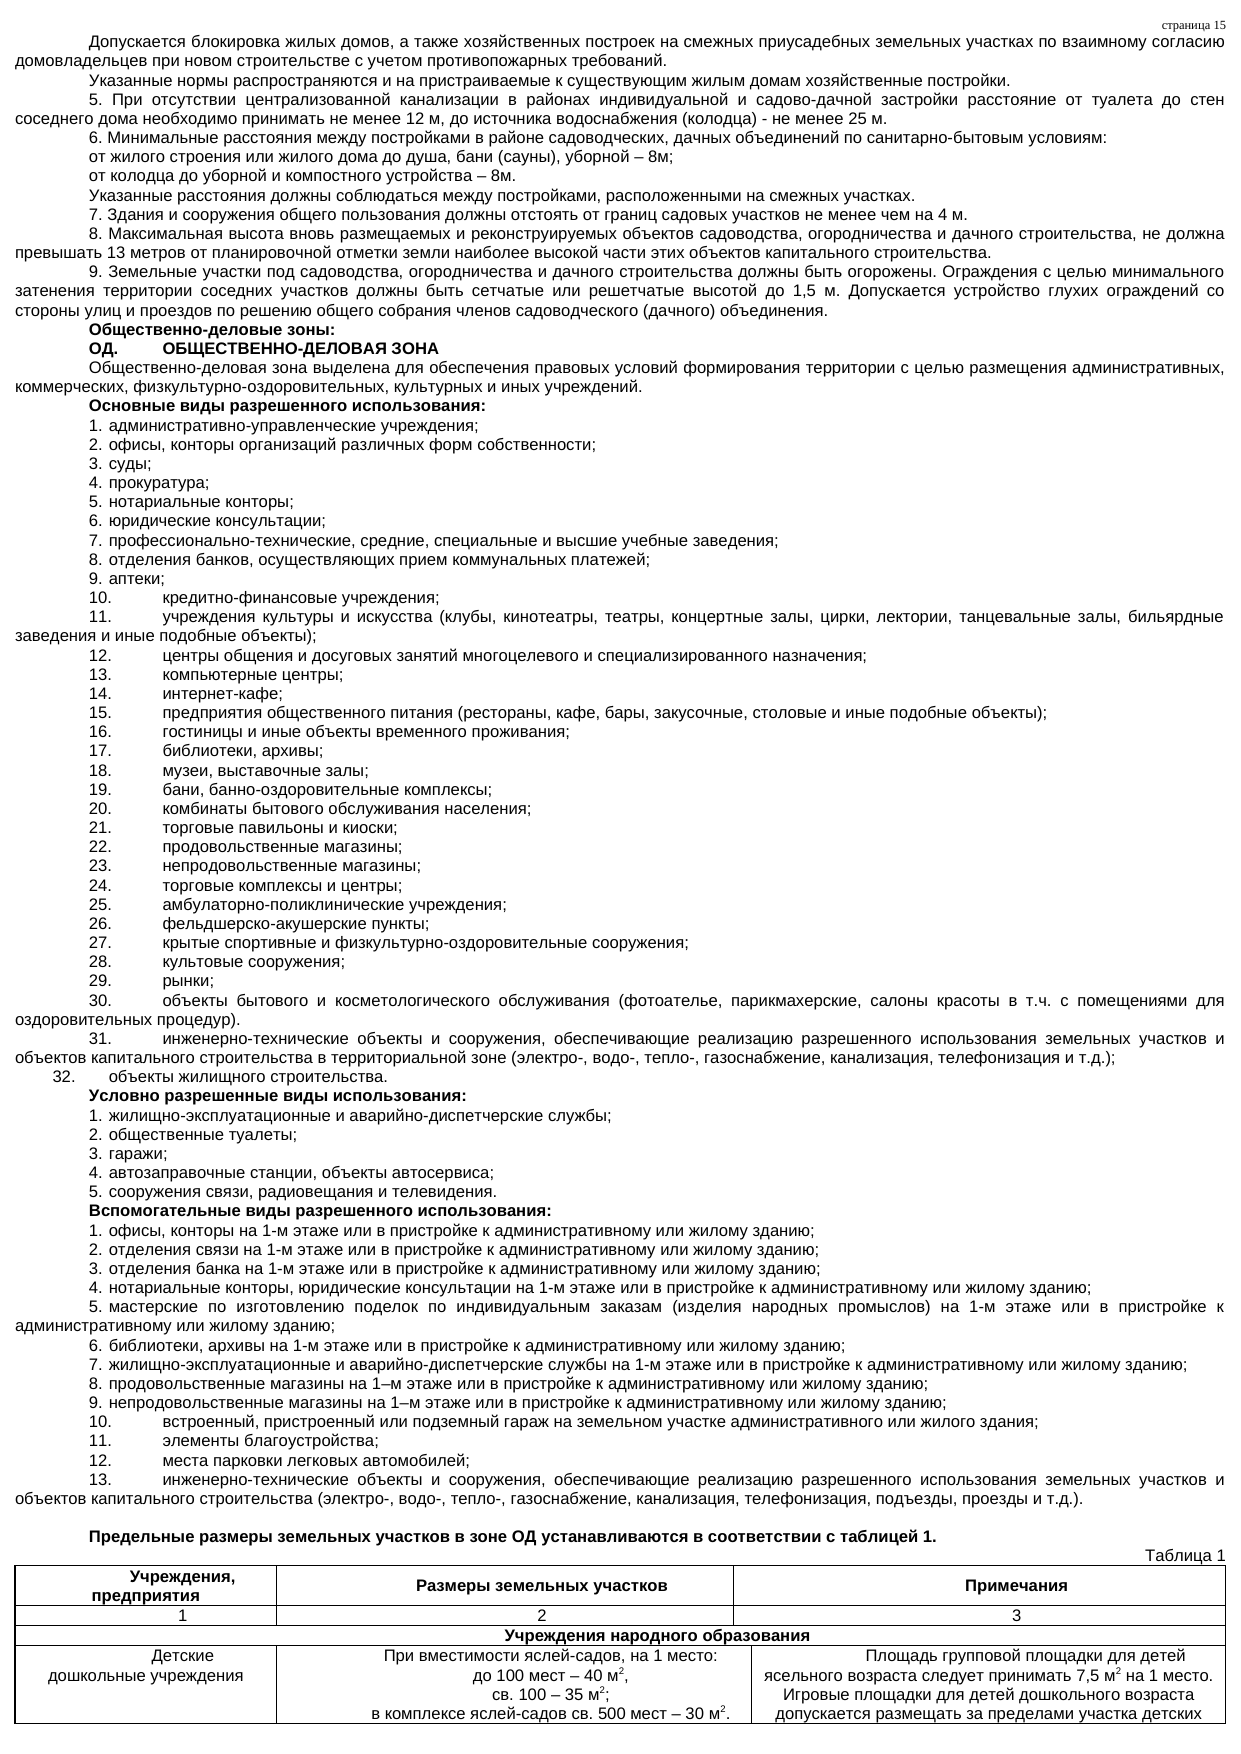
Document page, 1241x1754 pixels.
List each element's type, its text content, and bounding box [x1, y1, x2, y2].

list объекты бытового и косметологического обслуживания (фотоателье, парикмахерские, салоны красоты в т.ч. с помещениями для оздоровительных процедур). [15, 990, 1226, 1029]
list кредитно-финансовые учреждения; [15, 588, 1226, 607]
list комбинаты бытового обслуживания населения; [15, 799, 1226, 818]
list крытые спортивные и физкультурно-оздоровительные сооружения; [15, 933, 1226, 952]
text Общественно-деловые зоны: [15, 319, 1226, 339]
text от жилого строения или жилого дома до душа, бани (сауны), уборной – 8м; [15, 147, 1226, 166]
text ОД. ОБЩЕСТВЕННО-ДЕЛОВАЯ ЗОНА [15, 339, 1226, 358]
text 9. Земельные участки под садоводства, огородничества и дачного строительства должны быть огорожены. Ограждения с целью минимального затенения территории соседних участков должны быть сетчатые или решетчатые высотой до . Допускается устройство глухих ограждений со стороны улиц и проездов по решению общего собрания членов садоводческого (дачного) объединения. [15, 262, 1226, 319]
table_header Размеры земельных участков [277, 1566, 733, 1605]
table_cell 2 [277, 1606, 733, 1625]
list административно-управленческие учреждения; [15, 415, 1226, 434]
text Основные виды разрешенного использования: [15, 396, 1226, 415]
list инженерно-технические объекты и сооружения, обеспечивающие реализацию разрешенного использования земельных участков и объектов капитального строительства (электро-, водо-, тепло-, газоснабжение, канализация, телефонизация, подъезды, проезды и т.д.). [15, 1469, 1226, 1508]
list амбулаторно-поликлинические учреждения; [15, 894, 1226, 914]
list объекты жилищного строительства. [15, 1067, 1226, 1086]
list библиотеки, архивы на 1-м этаже или в пристройке к административному или жилому зданию; [15, 1335, 1226, 1354]
list отделения связи на 1-м этаже или в пристройке к административному или жилому зданию; [15, 1239, 1226, 1259]
list прокуратура; [15, 473, 1226, 492]
list библиотеки, архивы; [15, 741, 1226, 760]
table_header Примечания [734, 1566, 1225, 1605]
list нотариальные конторы, юридические консультации на 1-м этаже или в пристройке к административному или жилому зданию; [15, 1278, 1226, 1297]
list нотариальные конторы; [15, 492, 1226, 511]
list офисы, конторы организаций различных форм собственности; [15, 434, 1226, 454]
list элементы благоустройства; [15, 1431, 1226, 1450]
text от колодца до уборной и компостного устройства – 8м. [15, 166, 1226, 185]
list сооружения связи, радиовещания и телевидения. [15, 1182, 1226, 1201]
list музеи, выставочные залы; [15, 760, 1226, 779]
list непродовольственные магазины; [15, 856, 1226, 875]
list отделения банков, осуществляющих прием коммунальных платежей; [15, 549, 1226, 569]
list жилищно-эксплуатационные и аварийно-диспетчерские службы; [15, 1105, 1226, 1124]
list учреждения культуры и искусства (клубы, кинотеатры, театры, концертные залы, цирки, лектории, танцевальные залы, бильярдные заведения и иные подобные объекты); [15, 607, 1226, 645]
table_cell 1 [16, 1606, 276, 1625]
table_cell Учреждения народного образования [16, 1626, 1225, 1645]
list продовольственные магазины на 1–м этаже или в пристройке к административному или жилому зданию; [15, 1374, 1226, 1393]
list встроенный, пристроенный или подземный гараж на земельном участке административного или жилого здания; [15, 1412, 1226, 1431]
list места парковки легковых автомобилей; [15, 1450, 1226, 1469]
list торговые павильоны и киоски; [15, 818, 1226, 837]
list центры общения и досуговых занятий многоцелевого и специализированного назначения; [15, 645, 1226, 664]
list суды; [15, 454, 1226, 473]
list торговые комплексы и центры; [15, 875, 1226, 894]
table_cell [16, 1646, 276, 1723]
list автозаправочные станции, объекты автосервиса; [15, 1163, 1226, 1182]
text Вспомогательные виды разрешенного использования: [15, 1201, 1226, 1220]
list продовольственные магазины; [15, 837, 1226, 856]
table_header Учреждения, предприятия [16, 1566, 276, 1605]
list фельдшерско-акушерские пункты; [15, 914, 1226, 933]
list культовые сооружения; [15, 952, 1226, 971]
text Допускается блокировка жилых домов, а также хозяйственных построек на смежных приусадебных земельных участках по взаимному согласию домовладельцев при новом строительстве с учетом противопожарных требований. [15, 32, 1226, 70]
list аптеки; [15, 569, 1226, 588]
text Общественно-деловая зона выделена для обеспечения правовых условий формирования территории с целью размещения административных, коммерческих, физкультурно-оздоровительных, культурных и иных учреждений. [15, 358, 1226, 396]
list рынки; [15, 971, 1226, 990]
list мастерские по изготовлению поделок по индивидуальным заказам (изделия народных промыслов) на 1-м этаже или в пристройке к административному или жилому зданию; [15, 1297, 1226, 1335]
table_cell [277, 1646, 751, 1723]
text Указанные расстояния должны соблюдаться между постройками, расположенными на смежных участках. [15, 185, 1226, 204]
text Указанные нормы распространяются и на пристраиваемые к существующим жилым домам хозяйственные постройки. [15, 70, 1226, 89]
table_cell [752, 1646, 1225, 1723]
list предприятия общественного питания (рестораны, кафе, бары, закусочные, столовые и иные подобные объекты); [15, 703, 1226, 722]
text Условно разрешенные виды использования: [15, 1086, 1226, 1105]
list компьютерные центры; [15, 664, 1226, 684]
text 7. Здания и сооружения общего пользования должны отстоять от границ садовых участков не менее чем на . [15, 204, 1226, 224]
list бани, банно-оздоровительные комплексы; [15, 779, 1226, 799]
text 6. Минимальные расстояния между постройками в районе садоводческих, дачных объединений по санитарно-бытовым условиям: [15, 128, 1226, 147]
list офисы, конторы на 1-м этаже или в пристройке к административному или жилому зданию; [15, 1220, 1226, 1239]
list непродовольственные магазины на 1–м этаже или в пристройке к административному или жилому зданию; [15, 1393, 1226, 1412]
list отделения банка на 1-м этаже или в пристройке к административному или жилому зданию; [15, 1259, 1226, 1278]
list инженерно-технические объекты и сооружения, обеспечивающие реализацию разрешенного использования земельных участков и объектов капитального строительства в территориальной зоне (электро-, водо-, тепло-, газоснабжение, канализация, телефонизация и т.д.); [15, 1029, 1226, 1067]
list гаражи; [15, 1144, 1226, 1163]
text Предельные размеры земельных участков в зоне ОД устанавливаются в соответствии с таблицей 1. [15, 1527, 1226, 1546]
list гостиницы и иные объекты временного проживания; [15, 722, 1226, 741]
text 5. При отсутствии централизованной канализации в районах индивидуальной и садово-дачной застройки расстояние от туалета до стен соседнего дома необходимо принимать не менее , до источника водоснабжения (колодца) - не менее . [15, 89, 1226, 128]
list жилищно-эксплуатационные и аварийно-диспетчерские службы на 1-м этаже или в пристройке к административному или жилому зданию; [15, 1354, 1226, 1374]
table_cell 3 [734, 1606, 1225, 1625]
list общественные туалеты; [15, 1124, 1226, 1144]
list интернет-кафе; [15, 684, 1226, 703]
list профессионально-технические, средние, специальные и высшие учебные заведения; [15, 530, 1226, 549]
text Таблица 1 [15, 1546, 1226, 1565]
text 8. Максимальная высота вновь размещаемых и реконструируемых объектов садоводства, огородничества и дачного строительства, не должна превышать от планировочной отметки земли наиболее высокой части этих объектов капитального строительства. [15, 224, 1226, 262]
list юридические консультации; [15, 511, 1226, 530]
